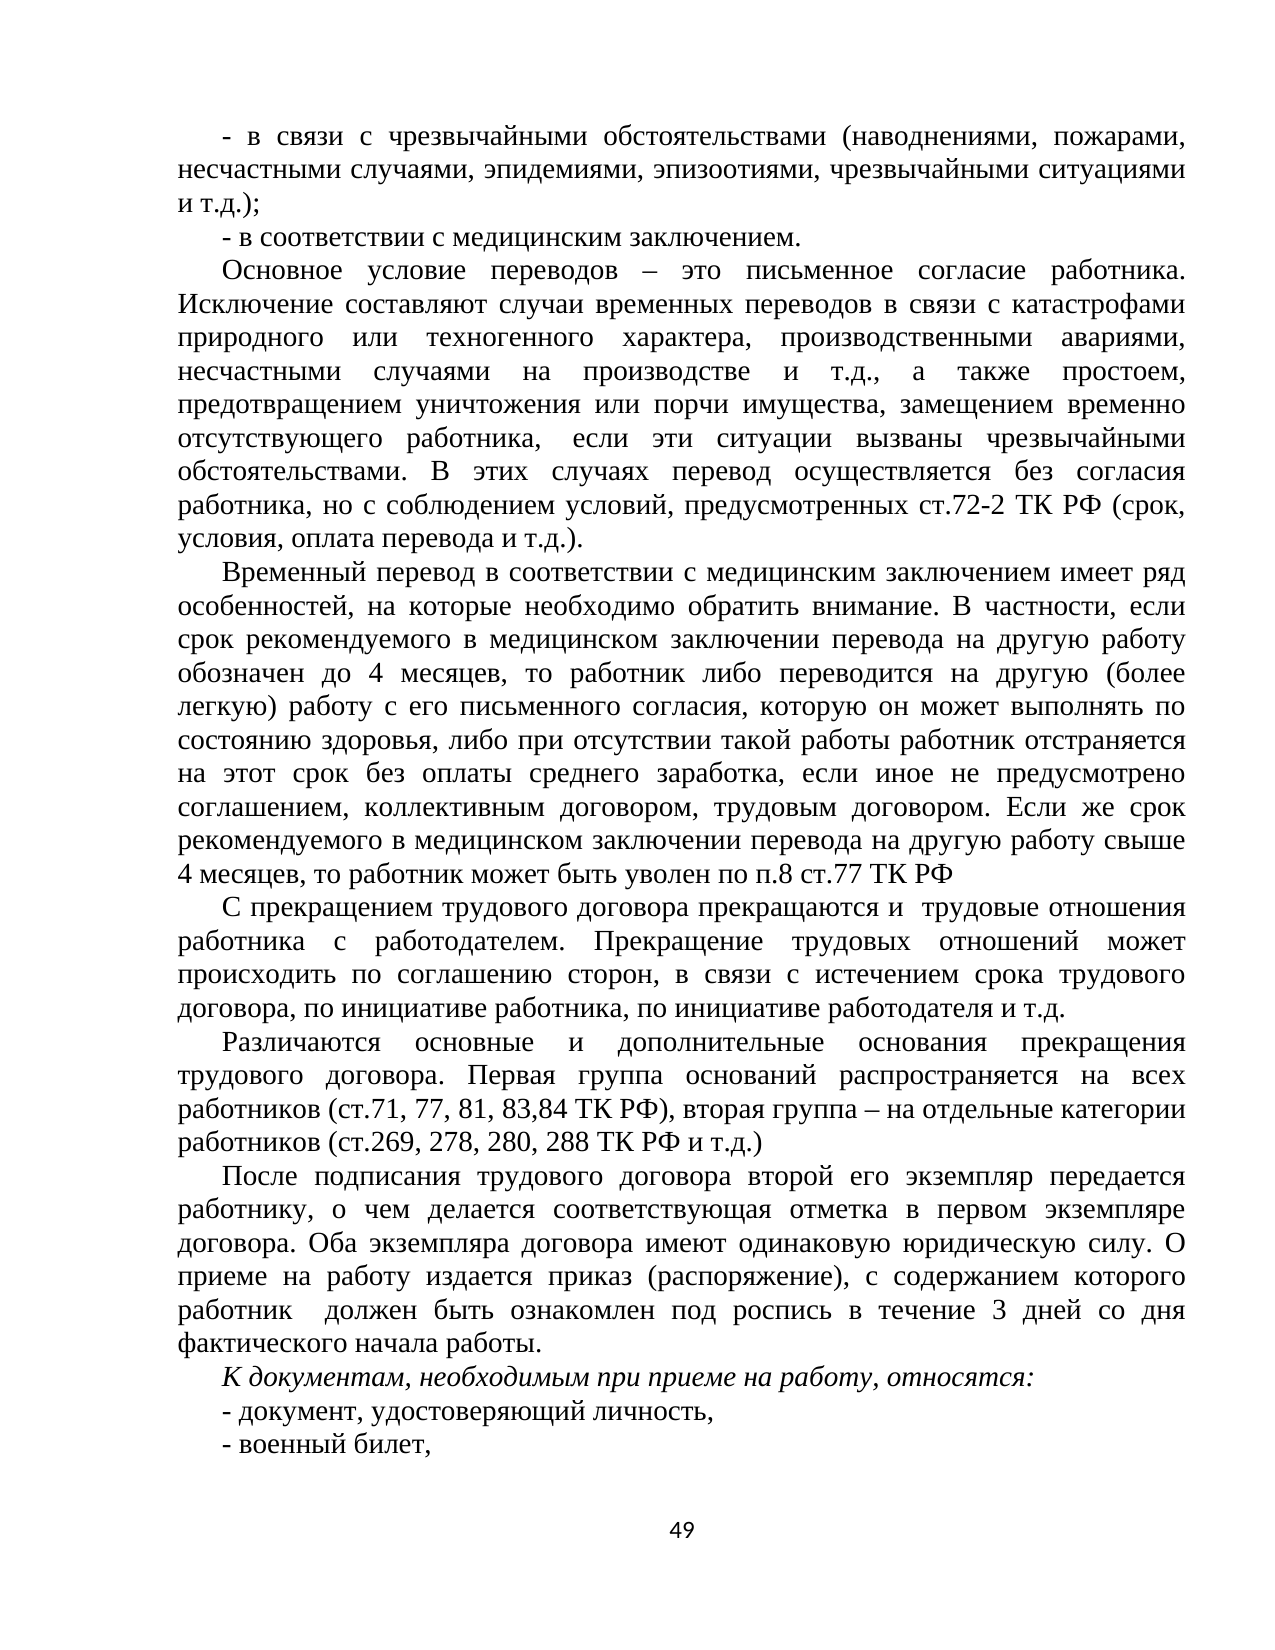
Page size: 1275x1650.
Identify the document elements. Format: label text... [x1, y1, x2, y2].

text - в соответствии с медицинским заключением. [177, 219, 1186, 252]
text - военный билет, [177, 1426, 1186, 1460]
text Различаются основные и дополнительные основания прекращения трудового договора. Первая группа оснований распространяется на всех работников (ст.71, 77, 81, 83,84 ТК РФ), вторая группа – на отдельные категории работников (ст.269, 278, 280, 288 ТК РФ и т.д.) [177, 1024, 1186, 1158]
text С прекращением трудового договора прекращаются и трудовые отношения работника с работодателем. Прекращение трудовых отношений может происходить по соглашению сторон, в связи с истечением срока трудового договора, по инициативе работника, по инициативе работодателя и т.д. [177, 889, 1186, 1024]
text Временный перевод в соответствии с медицинским заключением имеет ряд особенностей, на которые необходимо обратить внимание. В частности, если срок рекомендуемого в медицинском заключении перевода на другую работу обозначен до 4 месяцев, то работник либо переводится на другую (более легкую) работу с его письменного согласия, которую он может выполнять по состоянию здоровья, либо при отсутствии такой работы работник отстраняется на этот срок без оплаты среднего заработка, если иное не предусмотрено соглашением, коллективным договором, трудовым договором. Если же срок рекомендуемого в медицинском заключении перевода на другую работу свыше 4 месяцев, то работник может быть уволен по п.8 ст.77 ТК РФ [177, 554, 1186, 889]
text После подписания трудового договора второй его экземпляр передается работнику, о чем делается соответствующая отметка в первом экземпляре договора. Оба экземпляра договора имеют одинаковую юридическую силу. О приеме на работу издается приказ (распоряжение), с содержанием которого работник должен быть ознакомлен под роспись в течение 3 дней со дня фактического начала работы. [177, 1158, 1186, 1359]
text - в связи с чрезвычайными обстоятельствами (наводнениями, пожарами, несчастными случаями, эпидемиями, эпизоотиями, чрезвычайными ситуациями и т.д.); [177, 118, 1186, 219]
text - документ, удостоверяющий личность, [177, 1393, 1186, 1426]
text Основное условие переводов – это письменное согласие работника. Исключение составляют случаи временных переводов в связи с катастрофами природного или техногенного характера, производственными авариями, несчастными случаями на производстве и т.д., а также простоем, предотвращением уничтожения или порчи имущества, замещением временно отсутствующего работника, если эти ситуации вызваны чрезвычайными обстоятельствами. В этих случаях перевод осуществляется без согласия работника, но с соблюдением условий, предусмотренных ст.72-2 ТК РФ (срок, условия, оплата перевода и т.д.). [177, 252, 1186, 554]
text К документам, необходимым при приеме на работу, относятся: [177, 1359, 1186, 1393]
